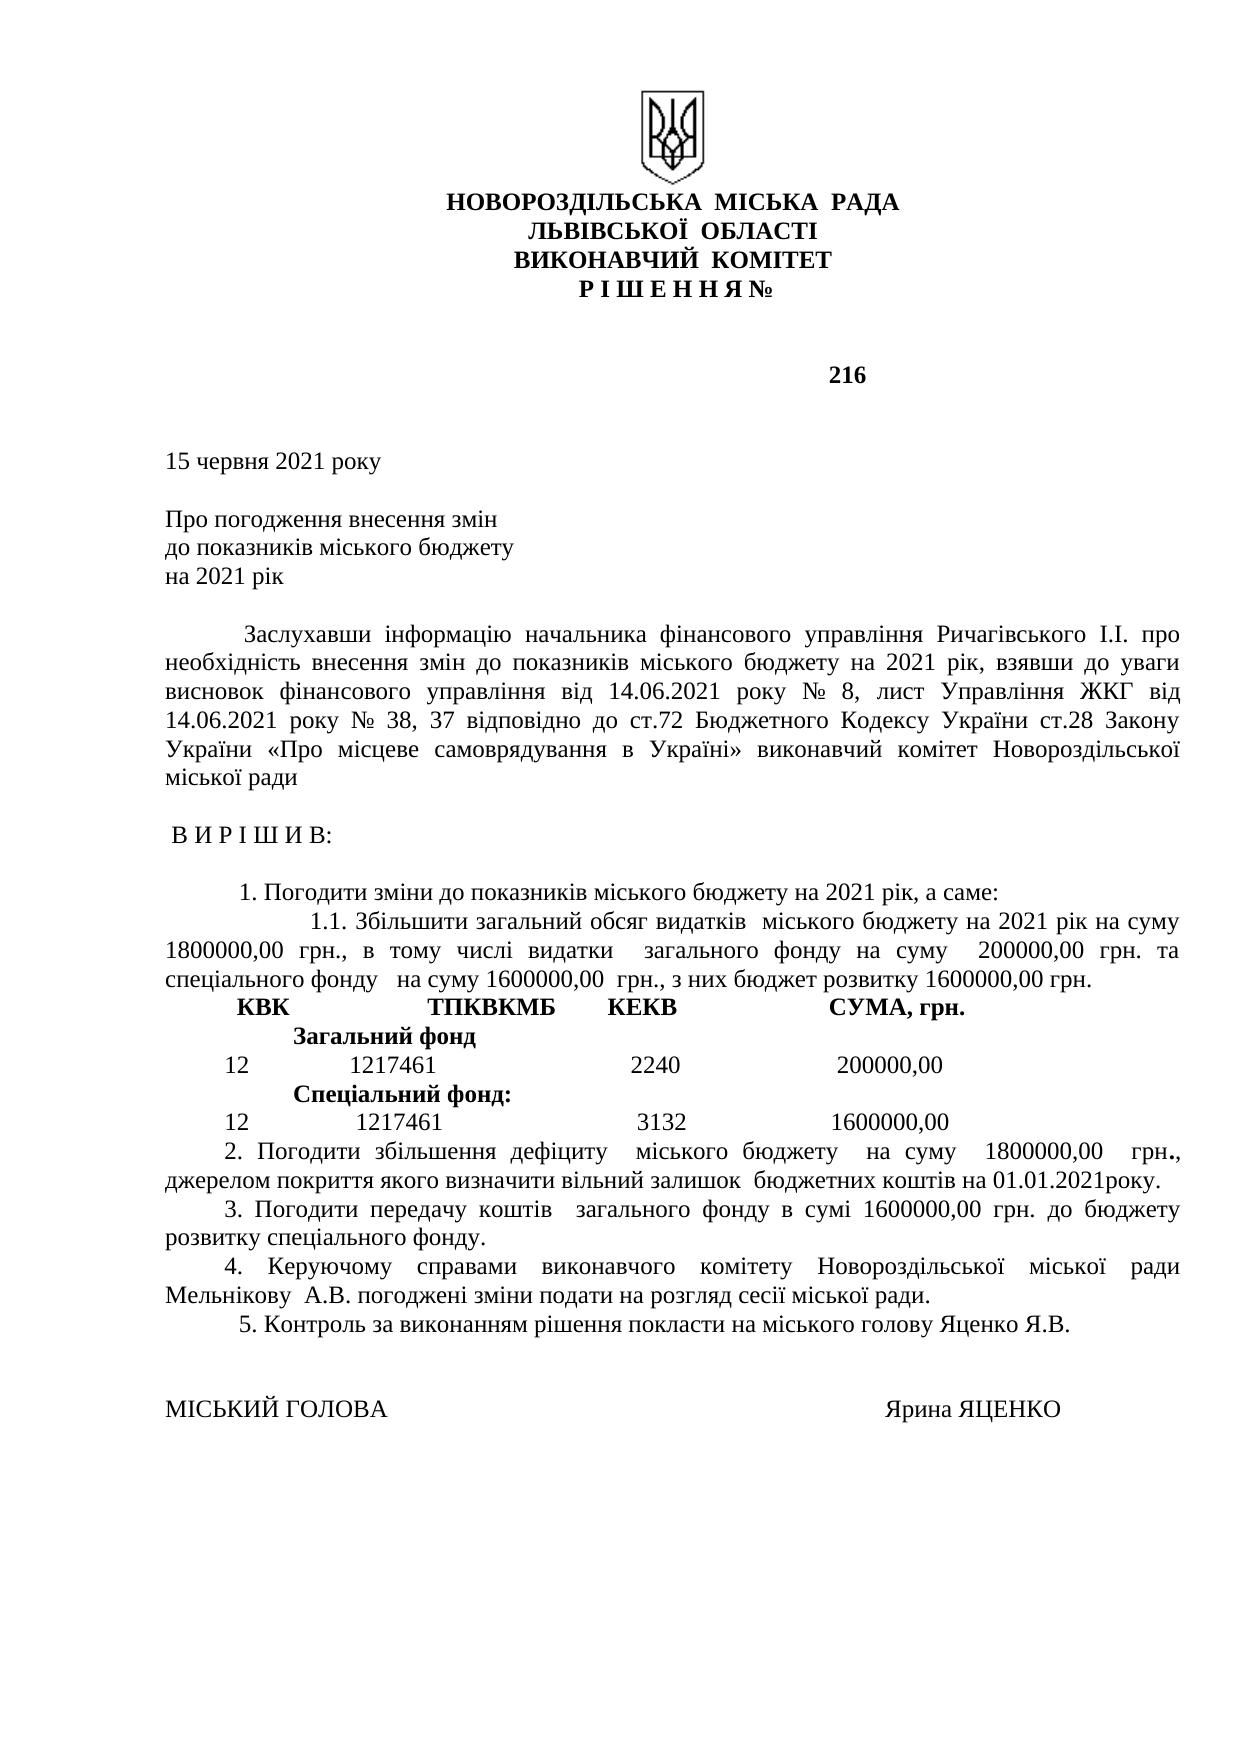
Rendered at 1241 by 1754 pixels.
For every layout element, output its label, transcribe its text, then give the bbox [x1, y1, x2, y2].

picture [579, 88, 767, 188]
text 15 червня 2021 року [165, 446, 1181, 475]
text 1.1. Збільшити загальний обсяг видатків міського бюджету на 2021 рік на суму 1800000,00 грн., в тому числі видатки загального фонду на суму 200000,00 грн. та спеціального фонду на суму 1600000,00 грн., з них бюджет розвитку 1600000,00 грн. [165, 906, 1181, 992]
text 5. Контроль за виконанням рішення покласти на міського голову Яценко Я.В. [165, 1309, 1181, 1337]
text Про погодження внесення змін [165, 504, 1181, 532]
text МІСЬКИЙ ГОЛОВА Ярина ЯЦЕНКО [165, 1394, 1181, 1423]
text 1. Погодити зміни до показників міського бюджету на 2021 рік, а саме: [165, 877, 1181, 906]
text В И Р І Ш И В: [165, 820, 1181, 849]
text 12 1217461 3132 1600000,00 [165, 1107, 1181, 1136]
text 4. Керуючому справами виконавчого комітету Новороздільської міської ради Мельнікову А.В. погоджені зміни подати на розгляд сесії міської ради. [165, 1251, 1181, 1309]
text ВИКОНАВЧИЙ КОМІТЕТ [165, 245, 1181, 274]
text до показників міського бюджету [165, 532, 1181, 561]
text Загальний фонд [165, 1021, 1181, 1050]
text 3. Погодити передачу коштів загального фонду в сумі 1600000,00 грн. до бюджету розвитку спеціального фонду. [165, 1194, 1181, 1251]
text ЛЬВІВСЬКОЇ ОБЛАСТІ [165, 216, 1181, 245]
text 12 1217461 2240 200000,00 [165, 1050, 1181, 1079]
text КВК ТПКВКМБ КЕКВ СУМА, грн. [165, 992, 1181, 1021]
text на 2021 рік [165, 561, 1181, 590]
text Спеціальний фонд: [165, 1079, 1181, 1107]
text 216 [755, 360, 1181, 389]
text 2. Погодити збільшення дефіциту міського бюджету на суму 1800000,00 грн., джерелом покриття якого визначити вільний залишок бюджетних коштів на 01.01.2021року. [165, 1136, 1181, 1194]
text НОВОРОЗДІЛЬСЬКА МІСЬКА РАДА [165, 187, 1181, 216]
text Заслухавши інформацію начальника фінансового управління Ричагівського І.І. про необхідність внесення змін до показників міського бюджету на 2021 рік, взявши до уваги висновок фінансового управління від 14.06.2021 року № 8, лист Управління ЖКГ від 14.06.2021 року № 38, 37 відповідно до ст.72 Бюджетного Кодексу України ст.28 Закону України «Про місцеве самоврядування в Україні» виконавчий комітет Новороздільської міської ради [165, 619, 1181, 791]
text Р І Ш Е Н Н Я № [165, 274, 1181, 302]
